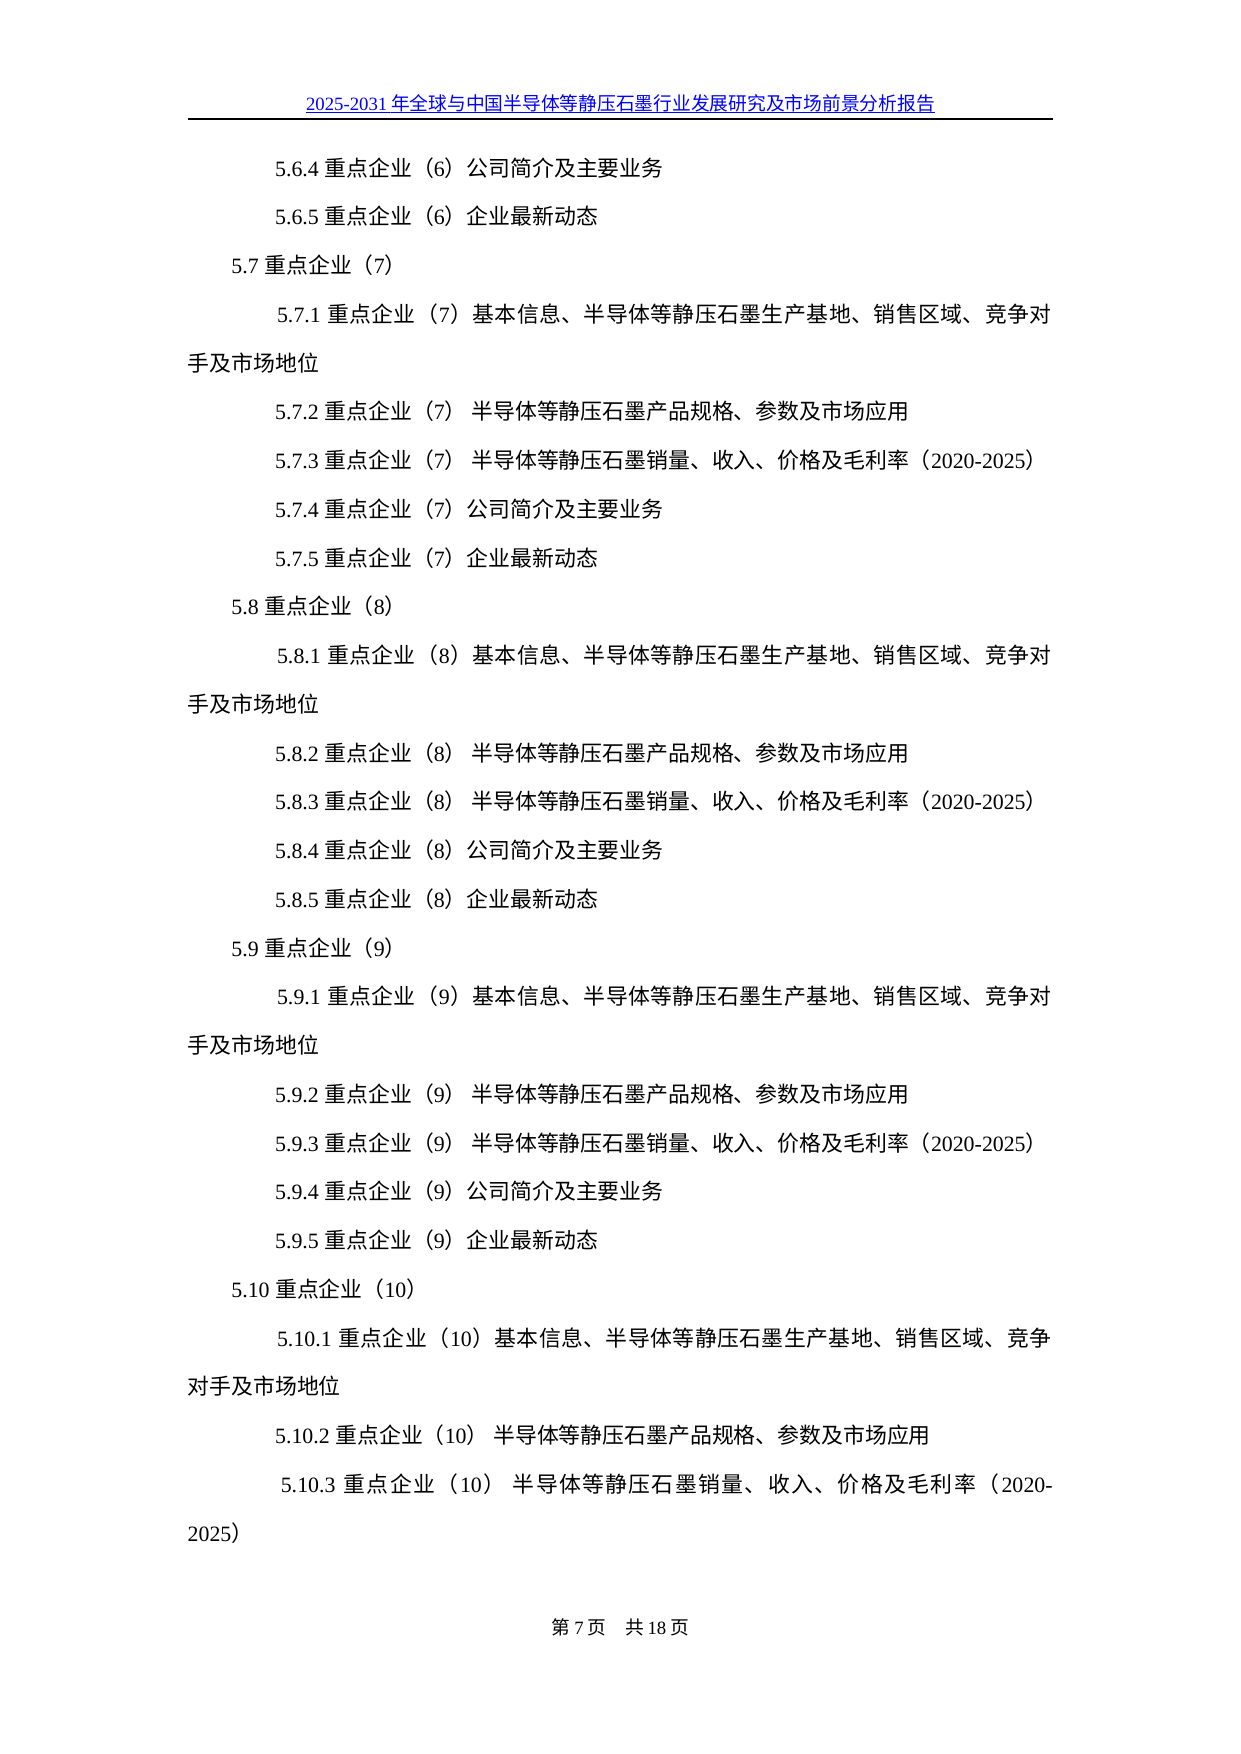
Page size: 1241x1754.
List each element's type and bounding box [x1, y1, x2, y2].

text [187, 150, 1053, 1548]
